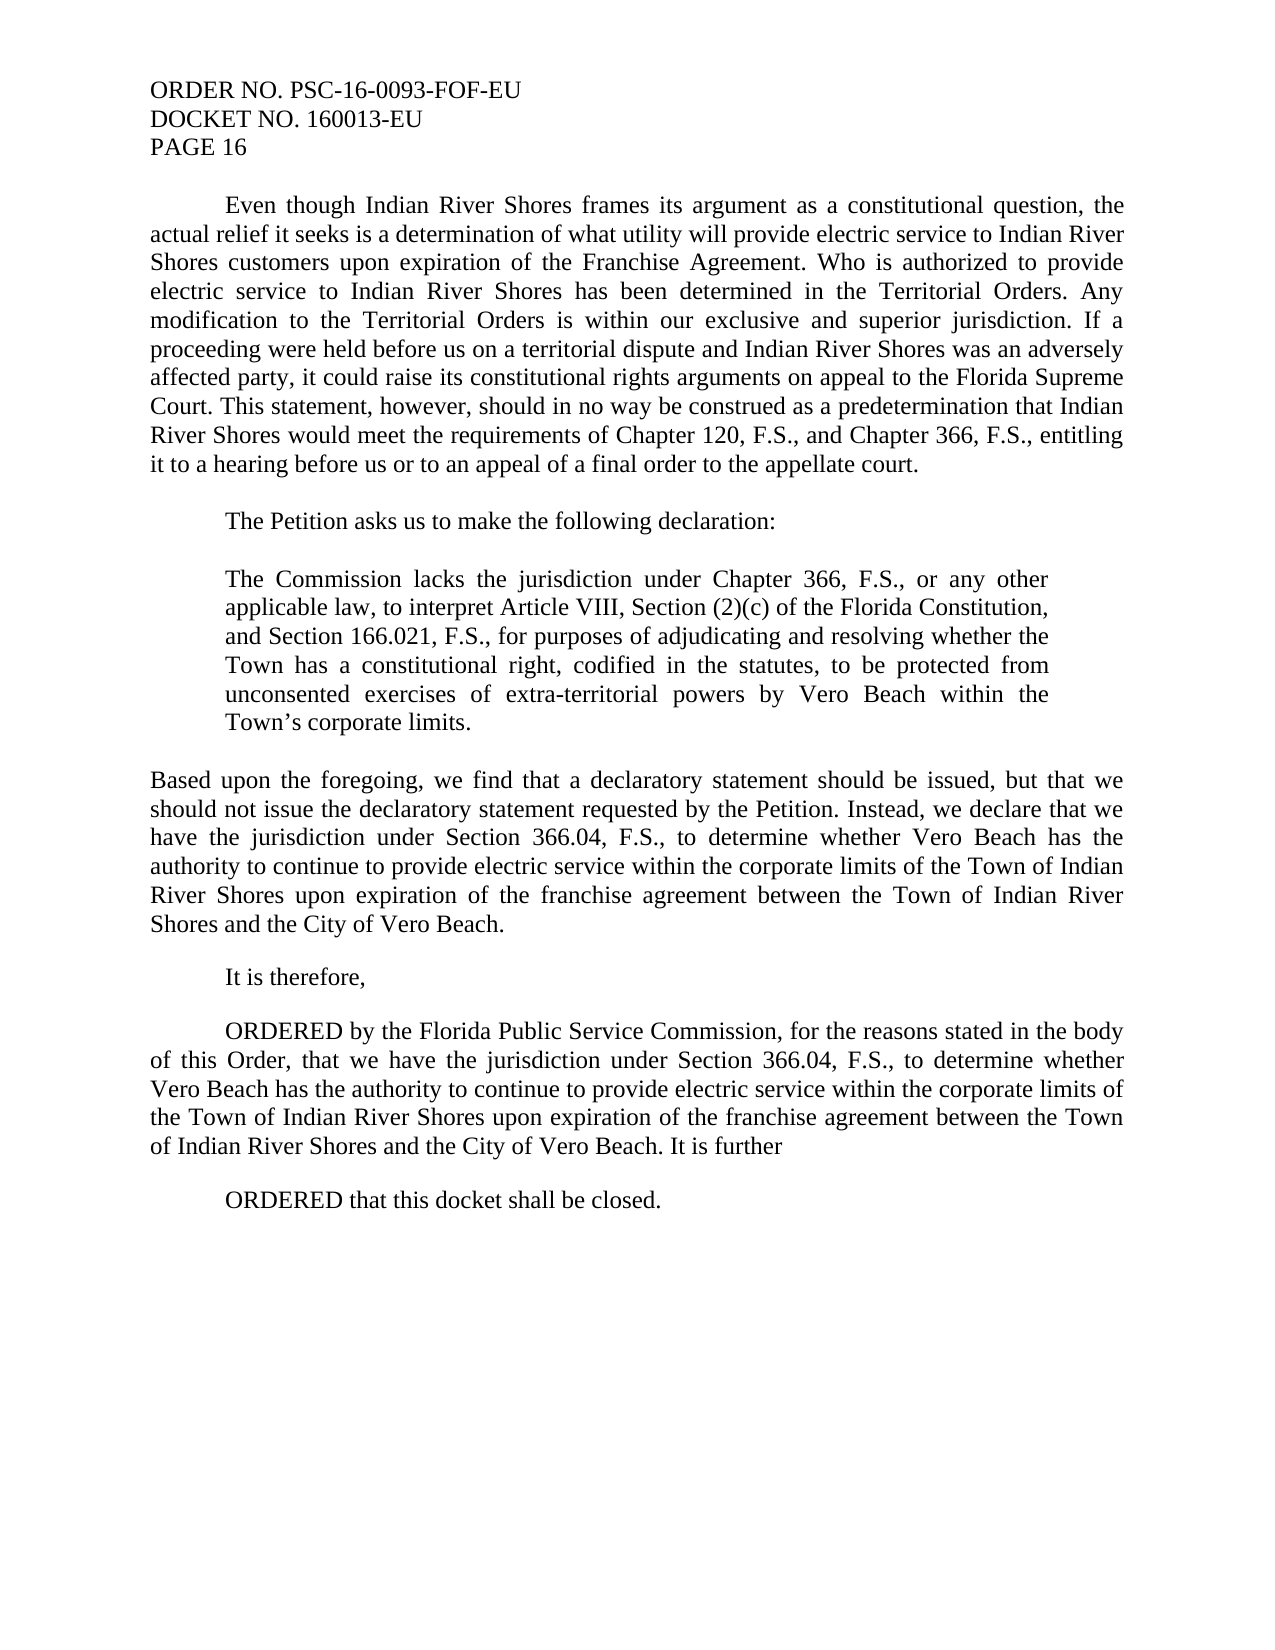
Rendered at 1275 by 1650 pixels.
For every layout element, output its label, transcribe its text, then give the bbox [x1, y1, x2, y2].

text ORDERED that this docket shall be closed. [150, 1185, 1125, 1214]
text Based upon the foregoing, we find that a declaratory statement should be issued, but that we should not issue the declaratory statement requested by the Petition. Instead, we declare that we have the jurisdiction under Section 366.04, F.S., to determine whether Vero Beach has the authority to continue to provide electric service within the corporate limits of the Town of Indian River Shores upon expiration of the franchise agreement between the Town of Indian River Shores and the City of Vero Beach. [150, 765, 1125, 937]
text The Commission lacks the jurisdiction under Chapter 366, F.S., or any other applicable law, to interpret Article VIII, Section (2)(c) of the Florida Constitution, and Section 166.021, F.S., for purposes of adjudicating and resolving whether the Town has a constitutional right, codified in the statutes, to be protected from unconsented exercises of extra-territorial powers by Vero Beach within the Town’s corporate limits. [225, 564, 1050, 736]
text ORDERED by the Florida Public Service Commission, for the reasons stated in the body of this Order, that we have the jurisdiction under Section 366.04, F.S., to determine whether Vero Beach has the authority to continue to provide electric service within the corporate limits of the Town of Indian River Shores upon expiration of the franchise agreement between the Town of Indian River Shores and the City of Vero Beach. It is further [150, 1016, 1125, 1160]
text It is therefore, [150, 962, 1125, 991]
text The Petition asks us to make the following declaration: [150, 506, 1125, 535]
text Even though Indian River Shores frames its argument as a constitutional question, the actual relief it seeks is a determination of what utility will provide electric service to Indian River Shores customers upon expiration of the Franchise Agreement. Who is authorized to provide electric service to Indian River Shores has been determined in the Territorial Orders. Any modification to the Territorial Orders is within our exclusive and superior jurisdiction. If a proceeding were held before us on a territorial dispute and Indian River Shores was an adversely affected party, it could raise its constitutional rights arguments on appeal to the Florida Supreme Court. This statement, however, should in no way be construed as a predetermination that Indian River Shores would meet the requirements of Chapter 120, F.S., and Chapter 366, F.S., entitling it to a hearing before us or to an appeal of a final order to the appellate court. [150, 190, 1125, 477]
